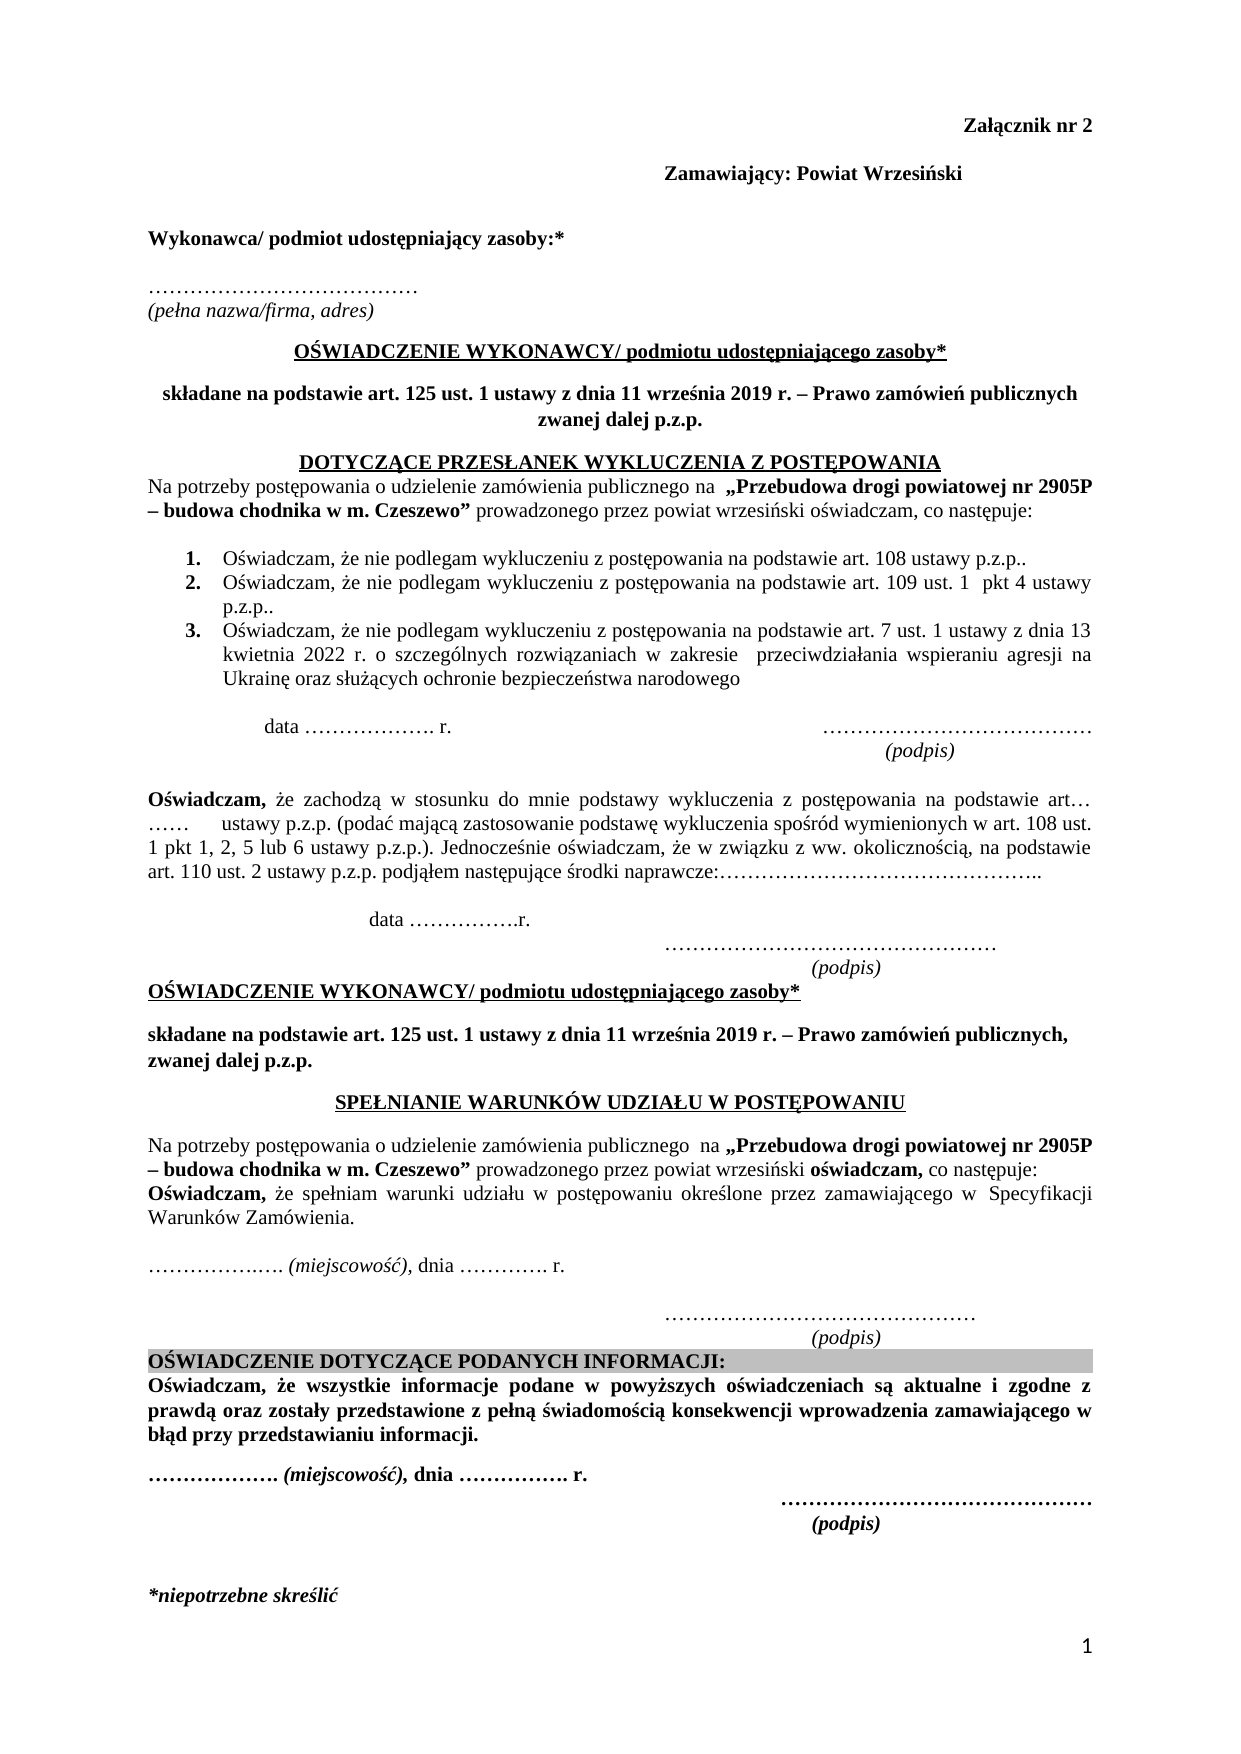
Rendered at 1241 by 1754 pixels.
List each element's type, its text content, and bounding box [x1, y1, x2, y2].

text DOTYCZĄCE PRZESŁANEK WYKLUCZENIA Z POSTĘPOWANIA [148, 450, 1093, 474]
text Zamawiający: Powiat Wrzesiński [664, 161, 1093, 185]
text ……………………………………… [148, 1301, 1093, 1325]
text data ………………. r. ………………………………… [185, 714, 1093, 738]
text Oświadczam, że wszystkie informacje podane w powyższych oświadczeniach są aktualne i zgodne z prawdą oraz zostały przedstawione z pełną świadomością konsekwencji wprowadzenia zamawiającego w błąd przy przedstawianiu informacji. [148, 1373, 1093, 1446]
text ………………. (miejscowość), dnia ……………. r. [148, 1462, 1093, 1486]
text Oświadczam, że spełniam warunki udziału w postępowaniu określone przez zamawiającego w Specyfikacji Warunków Zamówienia. [148, 1181, 1093, 1229]
text *niepotrzebne skreślić [148, 1583, 1093, 1607]
list Oświadczam, że nie podlegam wykluczeniu z postępowania na podstawie art. 109 ust. 1 pkt 4 ustawy p.z.p.. [185, 570, 1093, 618]
text (podpis) [738, 1510, 1093, 1534]
text ……………………………………… [148, 1486, 1093, 1510]
text składane na podstawie art. 125 ust. 1 ustawy z dnia 11 września 2019 r. – Prawo zamówień publicznych, zwanej dalej p.z.p. [148, 1022, 1093, 1072]
text OŚWIADCZENIE DOTYCZĄCE PODANYCH INFORMACJI: [148, 1349, 1093, 1373]
text Oświadczam, że zachodzą w stosunku do mnie podstawy wykluczenia z postępowania na podstawie art… …… ustawy p.z.p. (podać mającą zastosowanie podstawę wykluczenia spośród wymienionych w art. 108 ust. 1 pkt 1, 2, 5 lub 6 ustawy p.z.p.). Jednocześnie oświadczam, że w związku z ww. okolicznością, na podstawie art. 110 ust. 2 ustawy p.z.p. podjąłem następujące środki naprawcze:……………………………………….. [148, 787, 1093, 883]
text Załącznik nr 2 [694, 113, 1093, 137]
text ………………………………………… [148, 931, 1093, 955]
text (podpis) [738, 1325, 1093, 1349]
text Na potrzeby postępowania o udzielenie zamówienia publicznego na „Przebudowa drogi powiatowej nr 2905P – budowa chodnika w m. Czeszewo” prowadzonego przez powiat wrzesiński oświadczam, co następuje: [148, 474, 1093, 522]
text (podpis) [738, 955, 1093, 979]
text ………………………………… [148, 274, 1093, 298]
text data …………….r. [295, 907, 1093, 931]
list Oświadczam, że nie podlegam wykluczeniu z postępowania na podstawie art. 108 ustawy p.z.p.. [185, 546, 1093, 570]
text Wykonawca/ podmiot udostępniający zasoby:* [148, 226, 1093, 250]
text (podpis) [811, 738, 1093, 762]
text SPEŁNIANIE WARUNKÓW UDZIAŁU W POSTĘPOWANIU [148, 1090, 1093, 1114]
text OŚWIADCZENIE WYKONAWCY/ podmiotu udostępniającego zasoby* [148, 979, 1093, 1003]
text (pełna nazwa/firma, adres) [148, 298, 472, 322]
text składane na podstawie art. 125 ust. 1 ustawy z dnia 11 września 2019 r. – Prawo zamówień publicznych zwanej dalej p.z.p. [148, 381, 1093, 431]
text Na potrzeby postępowania o udzielenie zamówienia publicznego na „Przebudowa drogi powiatowej nr 2905P – budowa chodnika w m. Czeszewo” prowadzonego przez powiat wrzesiński oświadczam, co następuje: [148, 1133, 1093, 1181]
text OŚWIADCZENIE WYKONAWCY/ podmiotu udostępniającego zasoby* [148, 338, 1093, 363]
list Oświadczam, że nie podlegam wykluczeniu z postępowania na podstawie art. 7 ust. 1 ustawy z dnia 13 kwietnia 2022 r. o szczególnych rozwiązaniach w zakresie przeciwdziałania wspieraniu agresji na Ukrainę oraz służących ochronie bezpieczeństwa narodowego [185, 618, 1093, 690]
text …………….…. (miejscowość), dnia …………. r. [148, 1253, 1093, 1277]
